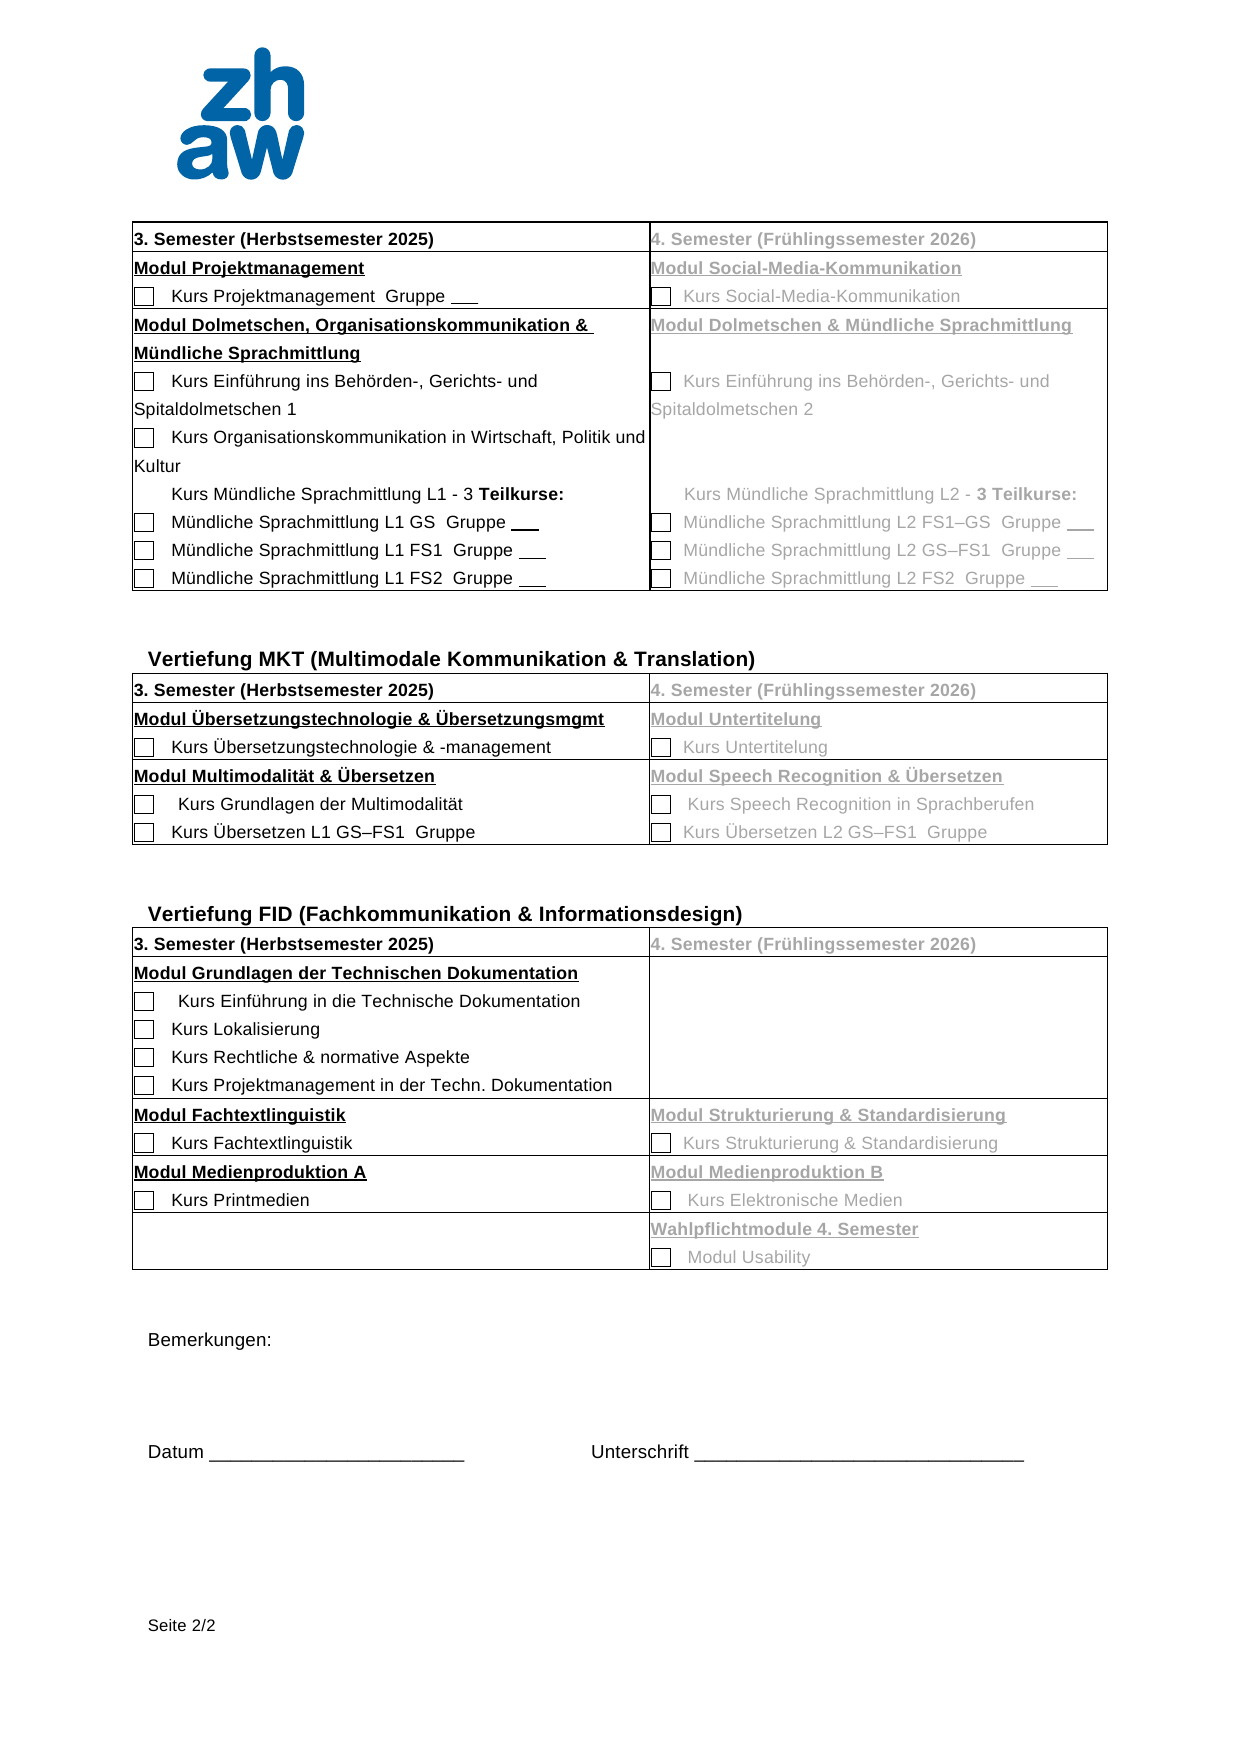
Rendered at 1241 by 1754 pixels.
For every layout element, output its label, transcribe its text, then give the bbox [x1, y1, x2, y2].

text Datum ________________________ Unterschrift _______________________________ [148, 1436, 1092, 1464]
table_cell Modul Multimodalität & Übersetzen Kurs Grundlagen der Multimodalität Kurs Übersetzen L1 GS–FS1 Gruppe [133, 760, 649, 844]
table_cell Modul Übersetzungstechnologie & Übersetzungsmgmt Kurs Übersetzungstechnologie & -management [133, 703, 649, 759]
table_cell Modul Medienproduktion A Kurs Printmedien [133, 1156, 649, 1212]
table_cell Modul Medienproduktion B Kurs Elektronische Medien [650, 1156, 1107, 1212]
table_header 3. Semester (Herbstsemester 2025) [133, 223, 649, 251]
table_header 4. Semester (Frühlingssemester 2026) [651, 223, 1107, 251]
text Bemerkungen: [148, 1323, 1092, 1352]
table_cell Modul Strukturierung & Standardisierung Kurs Strukturierung & Standardisierung [650, 1099, 1107, 1155]
table_cell Modul Grundlagen der Technischen Dokumentation Kurs Einführung in die Technische Dokumentation Kurs Lokalisierung Kurs Rechtliche & normative Aspekte Kurs Projektmanagement in der Techn. Dokumentation [133, 957, 649, 1097]
table_header 3. Semester (Herbstsemester 2025) [133, 674, 649, 702]
table_header 4. Semester (Frühlingssemester 2026) [650, 674, 1107, 702]
text Vertiefung MKT (Multimodale Kommunikation & Translation) [148, 644, 1092, 672]
table_cell Modul Fachtextlinguistik Kurs Fachtextlinguistik [133, 1099, 649, 1155]
text Vertiefung FID (Fachkommunikation & Informationsdesign) [148, 898, 1092, 927]
table_header 3. Semester (Herbstsemester 2025) [133, 928, 649, 956]
table_cell Modul Dolmetschen & Mündliche Sprachmittlung Kurs Einführung ins Behörden-, Gerichts- und Spitaldolmetschen 2 Kurs Mündliche Sprachmittlung L2 - 3 Teilkurse: Mündliche Sprachmittlung L2 FS1–GS Gruppe Mündliche Sprachmittlung L2 GS–FS1 Gruppe Mündliche Sprachmittlung L2 FS2 Gruppe [651, 309, 1107, 590]
table_cell Modul Untertitelung Kurs Untertitelung [650, 703, 1107, 759]
table_cell [133, 1213, 649, 1269]
table_cell Modul Social-Media-Kommunikation Kurs Social-Media-Kommunikation [651, 252, 1107, 308]
table_cell Modul Speech Recognition & Übersetzen Kurs Speech Recognition in Sprachberufen Kurs Übersetzen L2 GS–FS1 Gruppe [650, 760, 1107, 844]
table_cell [650, 957, 1107, 1097]
table_cell Wahlpflichtmodule 4. Semester Modul Usability [650, 1213, 1107, 1269]
table_cell Modul Dolmetschen, Organisationskommunikation & Mündliche Sprachmittlung Kurs Einführung ins Behörden-, Gerichts- und Spitaldolmetschen 1 Kurs Organisationskommunikation in Wirtschaft, Politik und Kultur Kurs Mündliche Sprachmittlung L1 - 3 Teilkurse: Mündliche Sprachmittlung L1 GS Gruppe Mündliche Sprachmittlung L1 FS1 Gruppe Mündliche Sprachmittlung L1 FS2 Gruppe [133, 309, 649, 590]
table_header 4. Semester (Frühlingssemester 2026) [650, 928, 1107, 956]
table_cell Modul Projektmanagement Kurs Projektmanagement Gruppe [133, 252, 649, 308]
